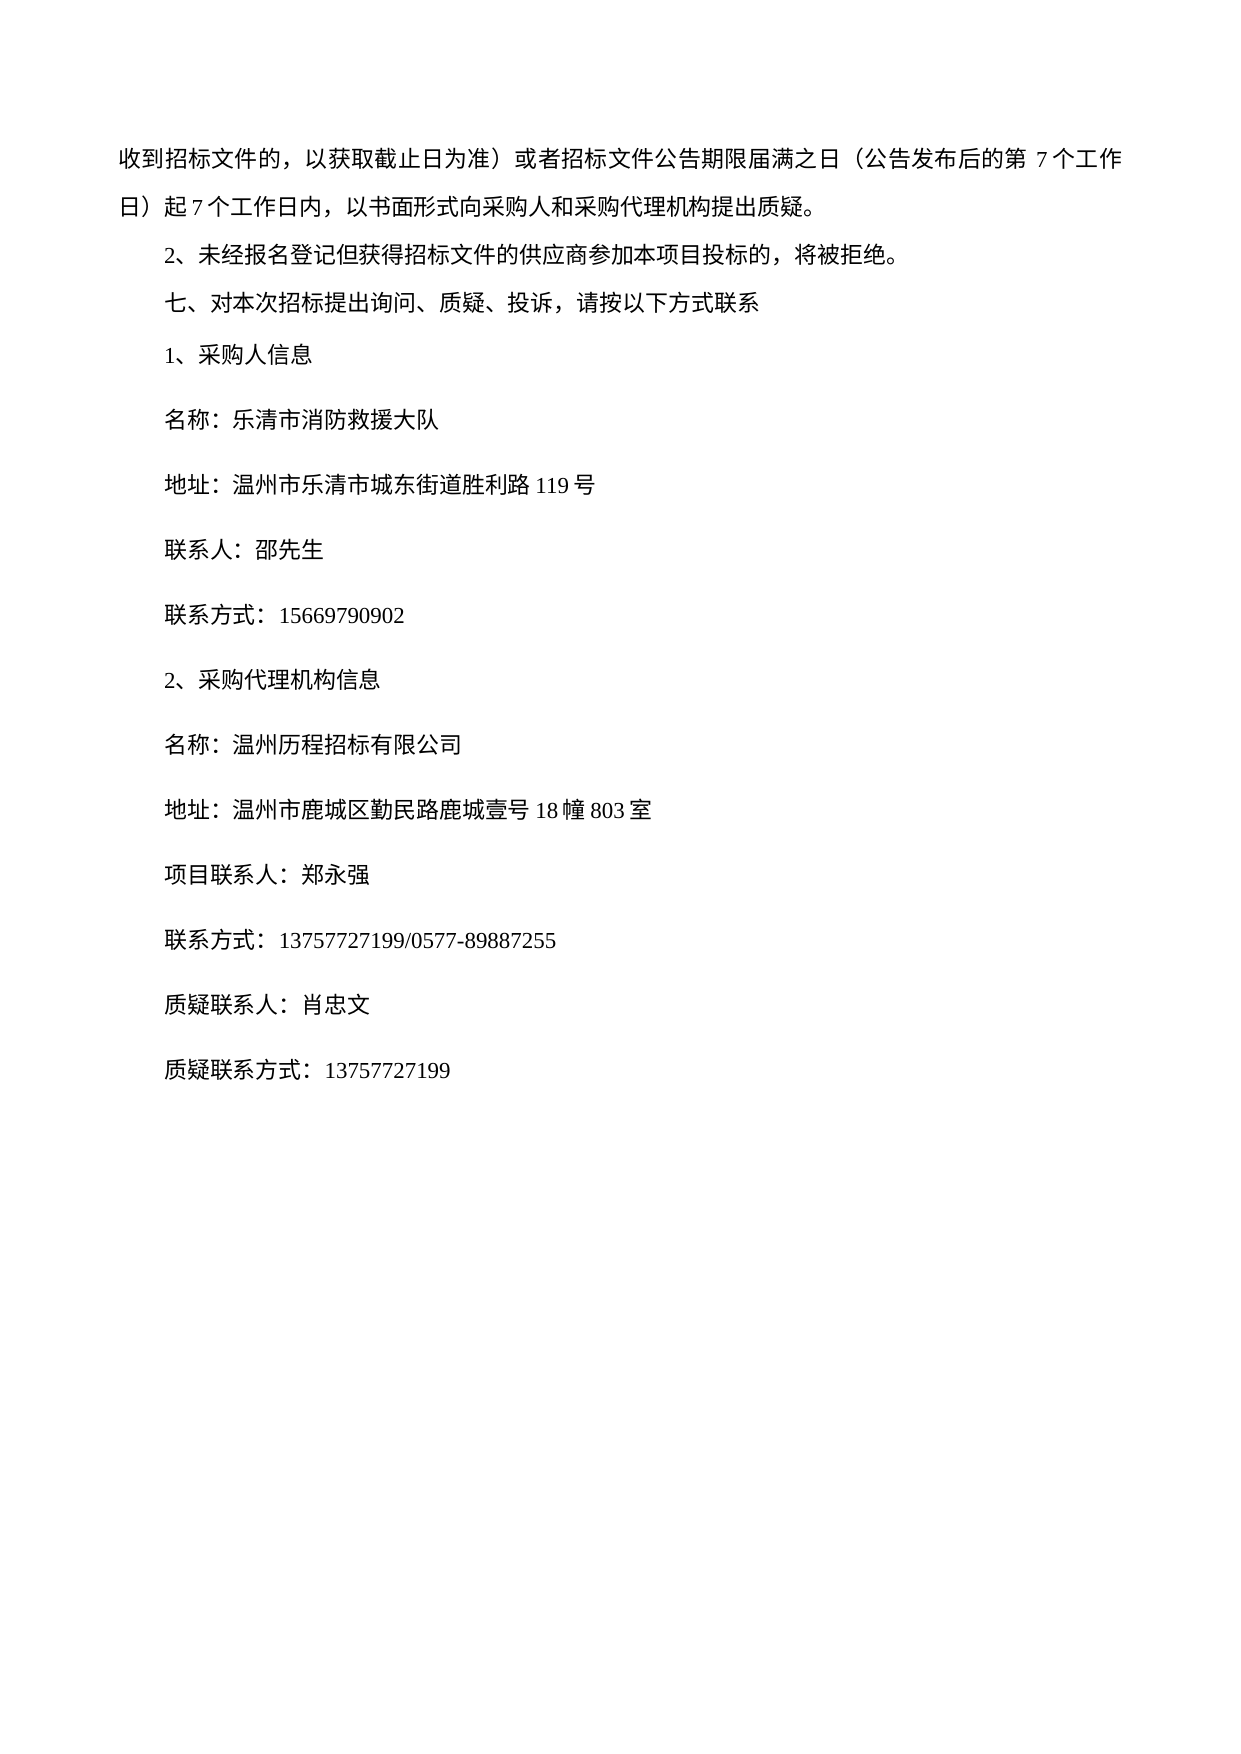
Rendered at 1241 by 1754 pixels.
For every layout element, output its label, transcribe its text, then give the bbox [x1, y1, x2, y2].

text 2、未经报名登记但获得招标文件的供应商参加本项目投标的，将被拒绝。 [118, 225, 1122, 273]
text 项目联系人：郑永强 [118, 841, 1122, 906]
text 名称：温州历程招标有限公司 [118, 711, 1122, 776]
text 2、采购代理机构信息 [118, 646, 1122, 711]
text 联系人：邵先生 [118, 516, 1122, 581]
text 联系方式：15669790902 [118, 581, 1122, 646]
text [118, 129, 1122, 225]
text 名称：乐清市消防救援大队 [118, 386, 1122, 451]
text 质疑联系人：肖忠文 [118, 971, 1122, 1036]
text 七、对本次招标提出询问、质疑、投诉，请按以下方式联系 [118, 273, 1122, 321]
text 地址：温州市乐清市城东街道胜利路119号 [118, 451, 1122, 516]
text 联系方式：13757727199/0577-89887255 [118, 906, 1122, 971]
text 1、采购人信息 [118, 321, 1122, 386]
text 地址：温州市鹿城区勤民路鹿城壹号18幢803室 [118, 776, 1122, 841]
text 质疑联系方式：13757727199 [118, 1036, 1122, 1101]
